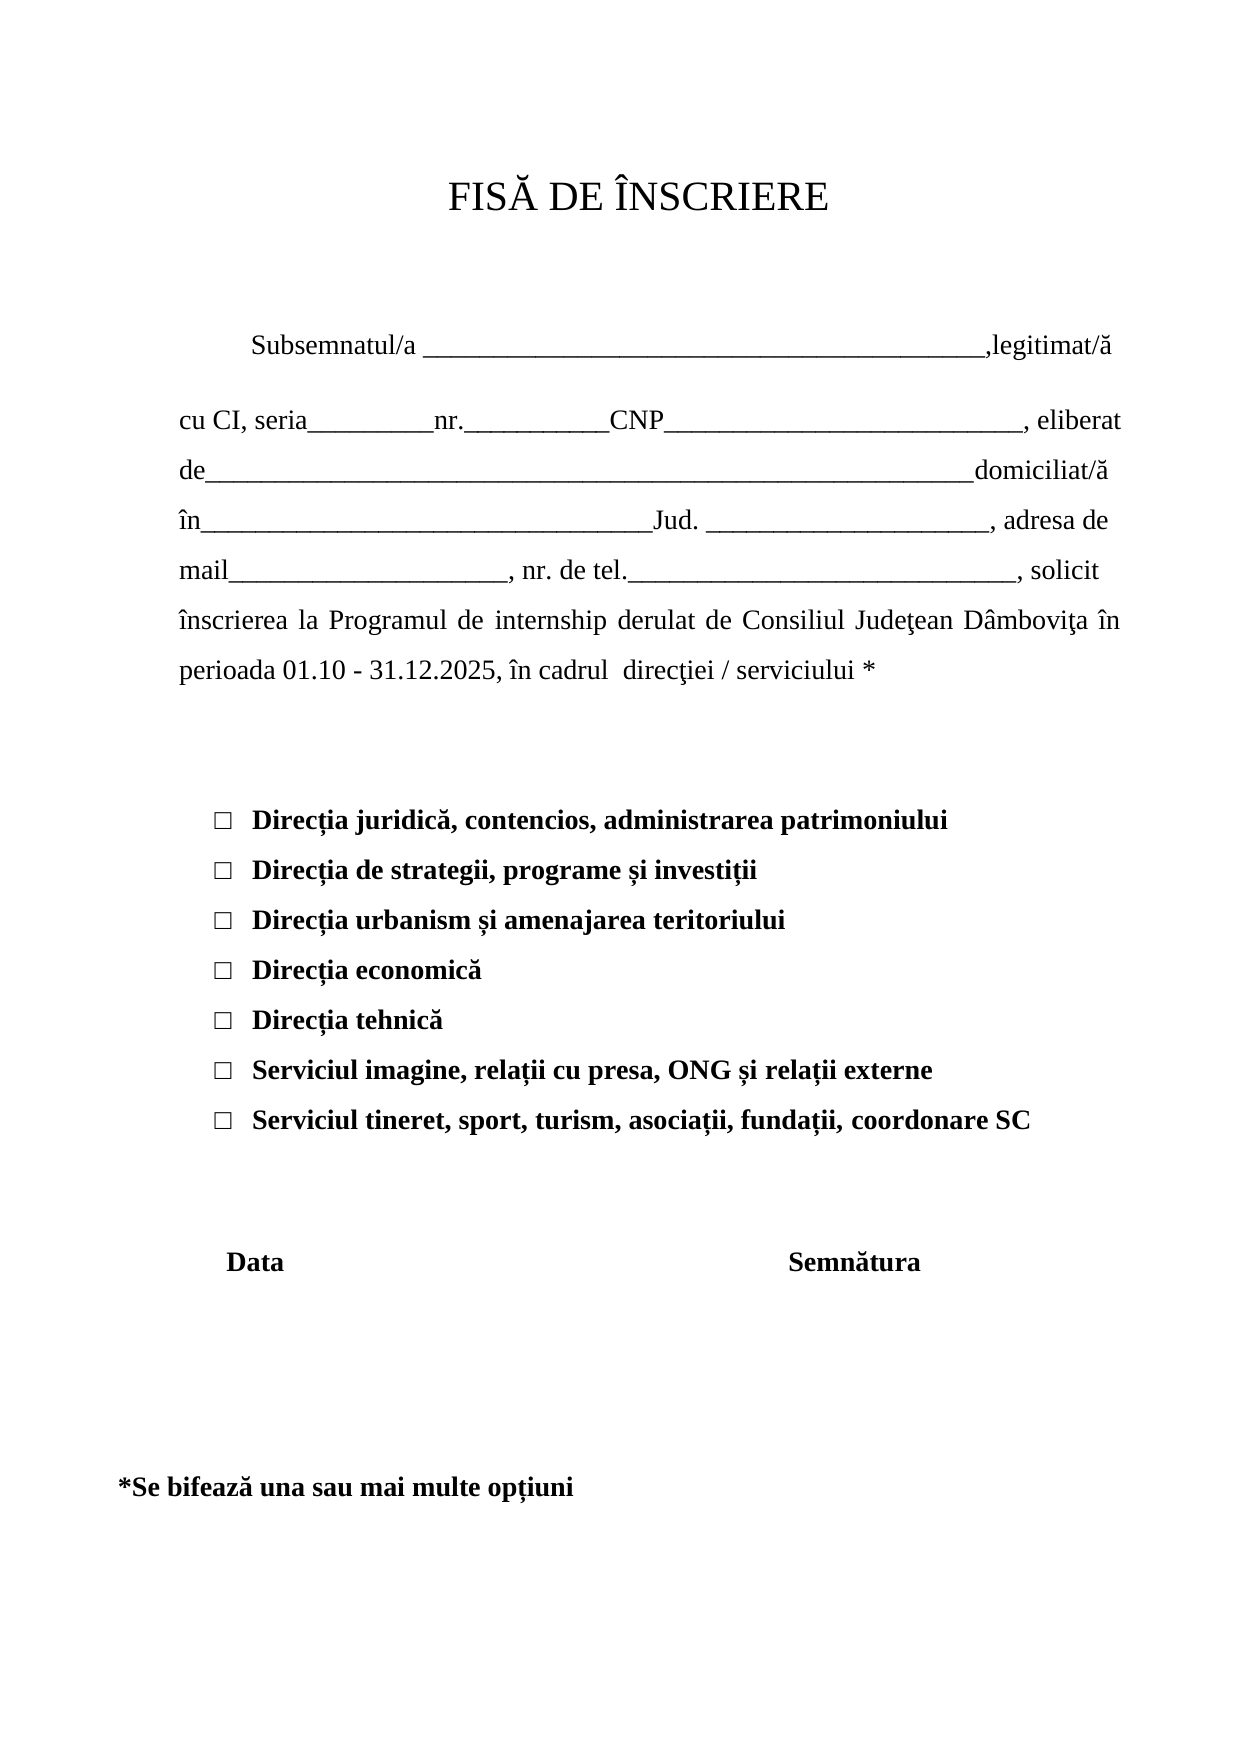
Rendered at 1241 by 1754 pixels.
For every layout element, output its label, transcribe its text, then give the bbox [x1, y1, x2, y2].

list Direcția tehnică [214, 990, 1121, 1040]
text cu CI, seria nr. CNP , eliberat [179, 390, 1123, 440]
text mail , nr. de tel. , solicit [179, 540, 1123, 590]
list Serviciul tineret, sport, turism, asociații, fundații, coordonare SC [214, 1090, 1121, 1140]
text Data [226, 1249, 284, 1277]
list Direcția de strategii, programe și investiții [214, 840, 1121, 890]
list Direcția urbanism și amenajarea teritoriului [214, 890, 1121, 940]
text înscrierea la Programul de internship derulat de Consiliul Judeţean Dâmboviţa în perioada 01.10 - 31.12.2025, în cadrul direcţiei / serviciului * [179, 590, 1121, 690]
subtitle FISĂ DE ÎNSCRIERE [448, 177, 1123, 219]
text Subsemnatul/a ________________________________________,legitimat/ă [251, 328, 1123, 361]
text în Jud. , adresa de [179, 490, 1123, 540]
list Direcția juridică, contencios, administrarea patrimoniului [214, 790, 1121, 840]
subtitle Semnătura [781, 1249, 1123, 1277]
subtitle *Se bifează una sau mai multe opțiuni [118, 1474, 1123, 1502]
text de domiciliat/ă [179, 440, 1123, 490]
list Direcția economică [214, 940, 1121, 990]
list Serviciul imagine, relații cu presa, ONG și relații externe [214, 1040, 1121, 1090]
